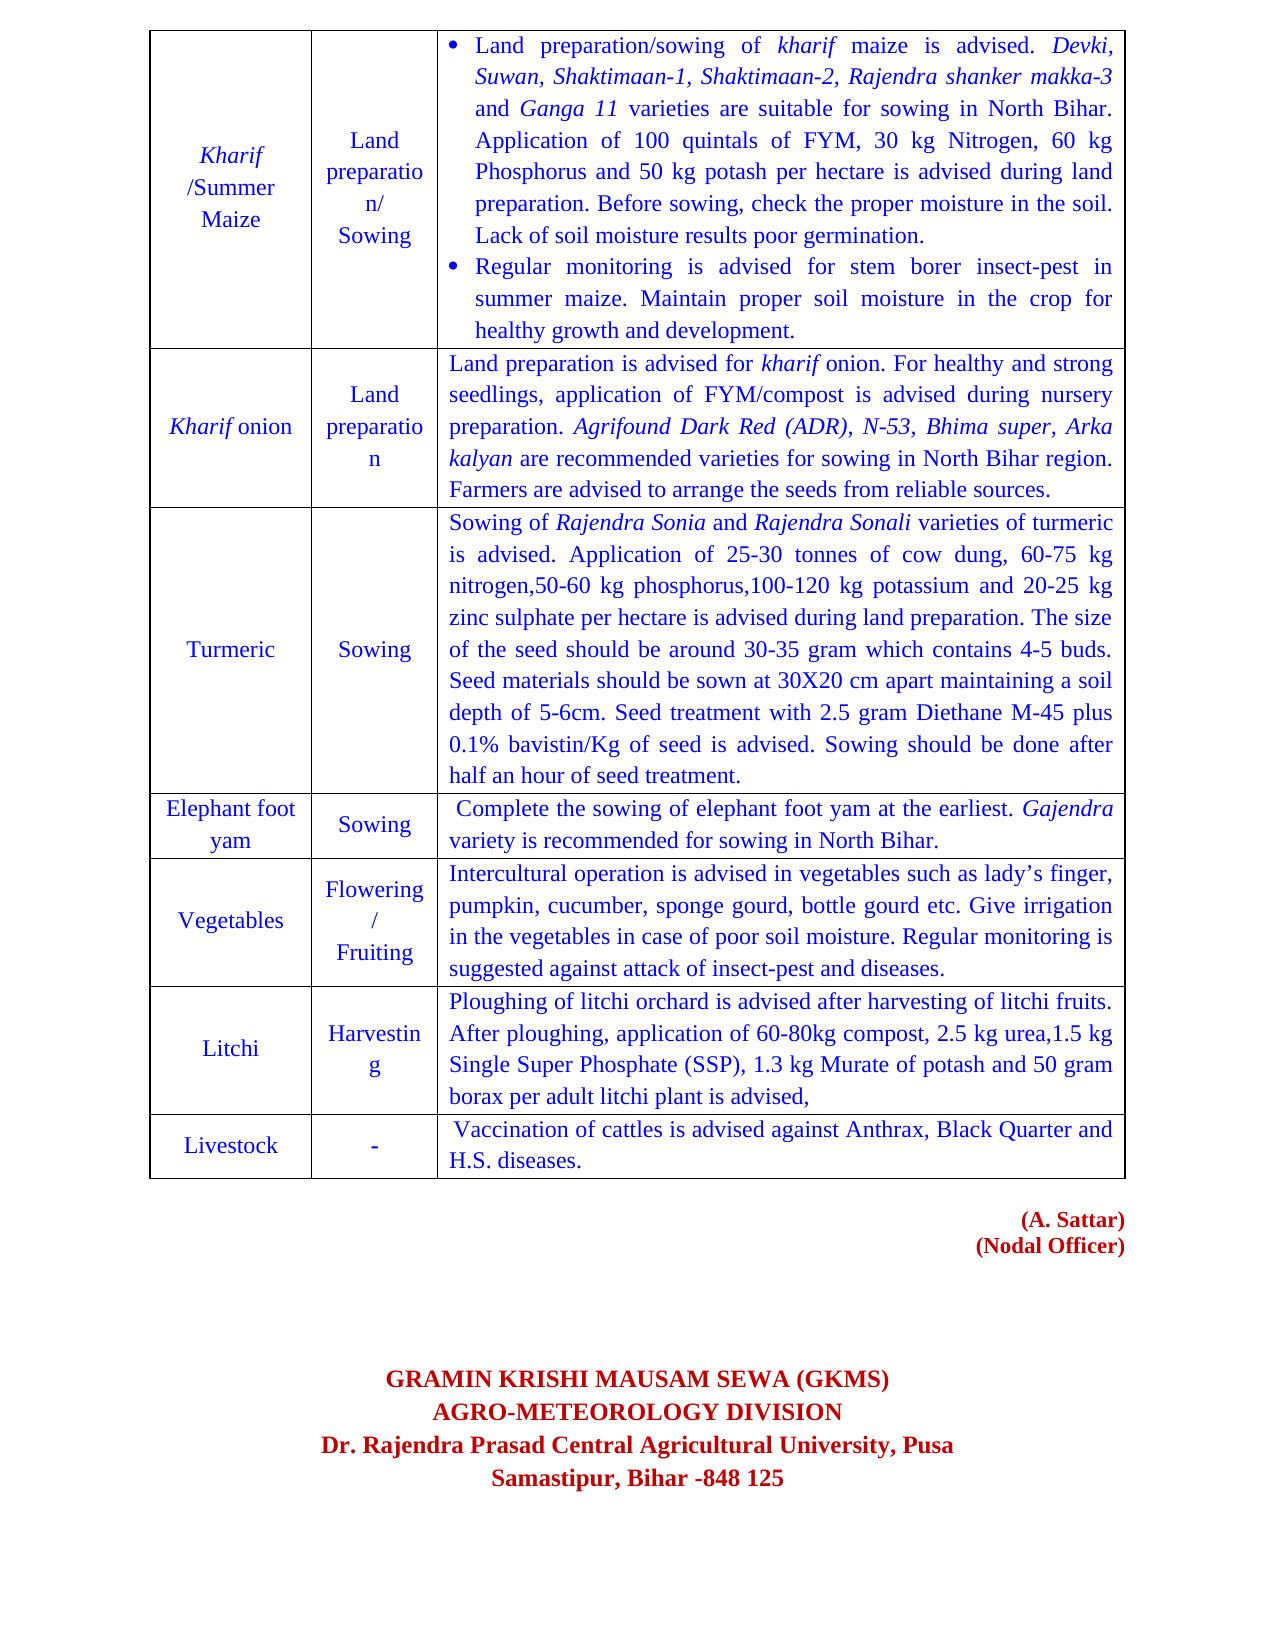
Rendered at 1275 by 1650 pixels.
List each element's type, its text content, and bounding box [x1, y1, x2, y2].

table_cell Sowing of Rajendra Sonia and Rajendra Sonali varieties of turmeric is advised. Application of 25-30 tonnes of cow dung, 60-75 kg nitrogen,50-60 kg phosphorus,100-120 kg potassium and 20-25 kg zinc sulphate per hectare is advised during land preparation. The size of the seed should be around 30-35 gram which contains 4-5 buds. Seed materials should be sown at 30X20 cm apart maintaining a soil depth of 5-6cm. Seed treatment with 2.5 gram Diethane M-45 plus 0.1% bavistin/Kg of seed is advised. Sowing should be done after half an hour of seed treatment. [438, 508, 1124, 793]
table_cell Sowing [312, 794, 437, 858]
text (Nodal Officer) [150, 1232, 1125, 1258]
table_cell Land preparation [312, 349, 437, 507]
table_header GRAMIN KRISHI MAUSAM SEWA (GKMS) AGRO-METEOROLOGY DIVISION Dr. Rajendra Prasad Central Agricultural University, Pusa Samastipur, Bihar -848 125 [176, 1364, 1099, 1529]
table_cell Land preparation/sowing of kharif maize is advised. Devki, Suwan, Shaktimaan-1, Shaktimaan-2, Rajendra shanker makka-3 and Ganga 11 varieties are suitable for sowing in North Bihar. Application of 100 quintals of FYM, 30 kg Nitrogen, 60 kg Phosphorus and 50 kg potash per hectare is advised during land preparation. Before sowing, check the proper moisture in the soil. Lack of soil moisture results poor germination. Regular monitoring is advised for stem borer insect-pest in summer maize. Maintain proper soil moisture in the crop for healthy growth and development. [438, 31, 1124, 347]
table_cell Land preparation/ Sowing [312, 31, 437, 347]
table_cell Vaccination of cattles is advised against Anthrax, Black Quarter and H.S. diseases. [438, 1115, 1124, 1178]
table_cell Complete the sowing of elephant foot yam at the earliest. Gajendra variety is recommended for sowing in North Bihar. [438, 794, 1124, 858]
table_cell Kharif onion [151, 349, 311, 507]
table_cell Kharif /Summer Maize [151, 31, 311, 347]
table_cell Harvesting [312, 987, 437, 1114]
table_cell Vegetables [151, 859, 311, 986]
table_cell Turmeric [151, 508, 311, 793]
table_cell Litchi [151, 987, 311, 1114]
table_cell - [312, 1115, 437, 1178]
table_cell Livestock [151, 1115, 311, 1178]
table_cell Sowing [312, 508, 437, 793]
table_cell Land preparation is advised for kharif onion. For healthy and strong seedlings, application of FYM/compost is advised during nursery preparation. Agrifound Dark Red (ADR), N-53, Bhima super, Arka kalyan are recommended varieties for sowing in North Bihar region. Farmers are advised to arrange the seeds from reliable sources. [438, 349, 1124, 507]
table_cell Intercultural operation is advised in vegetables such as lady’s finger, pumpkin, cucumber, sponge gourd, bottle gourd etc. Give irrigation in the vegetables in case of poor soil moisture. Regular monitoring is suggested against attack of insect-pest and diseases. [438, 859, 1124, 986]
table_cell Flowering/ Fruiting [312, 859, 437, 986]
table_cell Elephant foot yam [151, 794, 311, 858]
text (A. Sattar) [150, 1206, 1125, 1232]
table_cell Ploughing of litchi orchard is advised after harvesting of litchi fruits. After ploughing, application of 60-80kg compost, 2.5 kg urea,1.5 kg Single Super Phosphate (SSP), 1.3 kg Murate of potash and 50 gram borax per adult litchi plant is advised, [438, 987, 1124, 1114]
